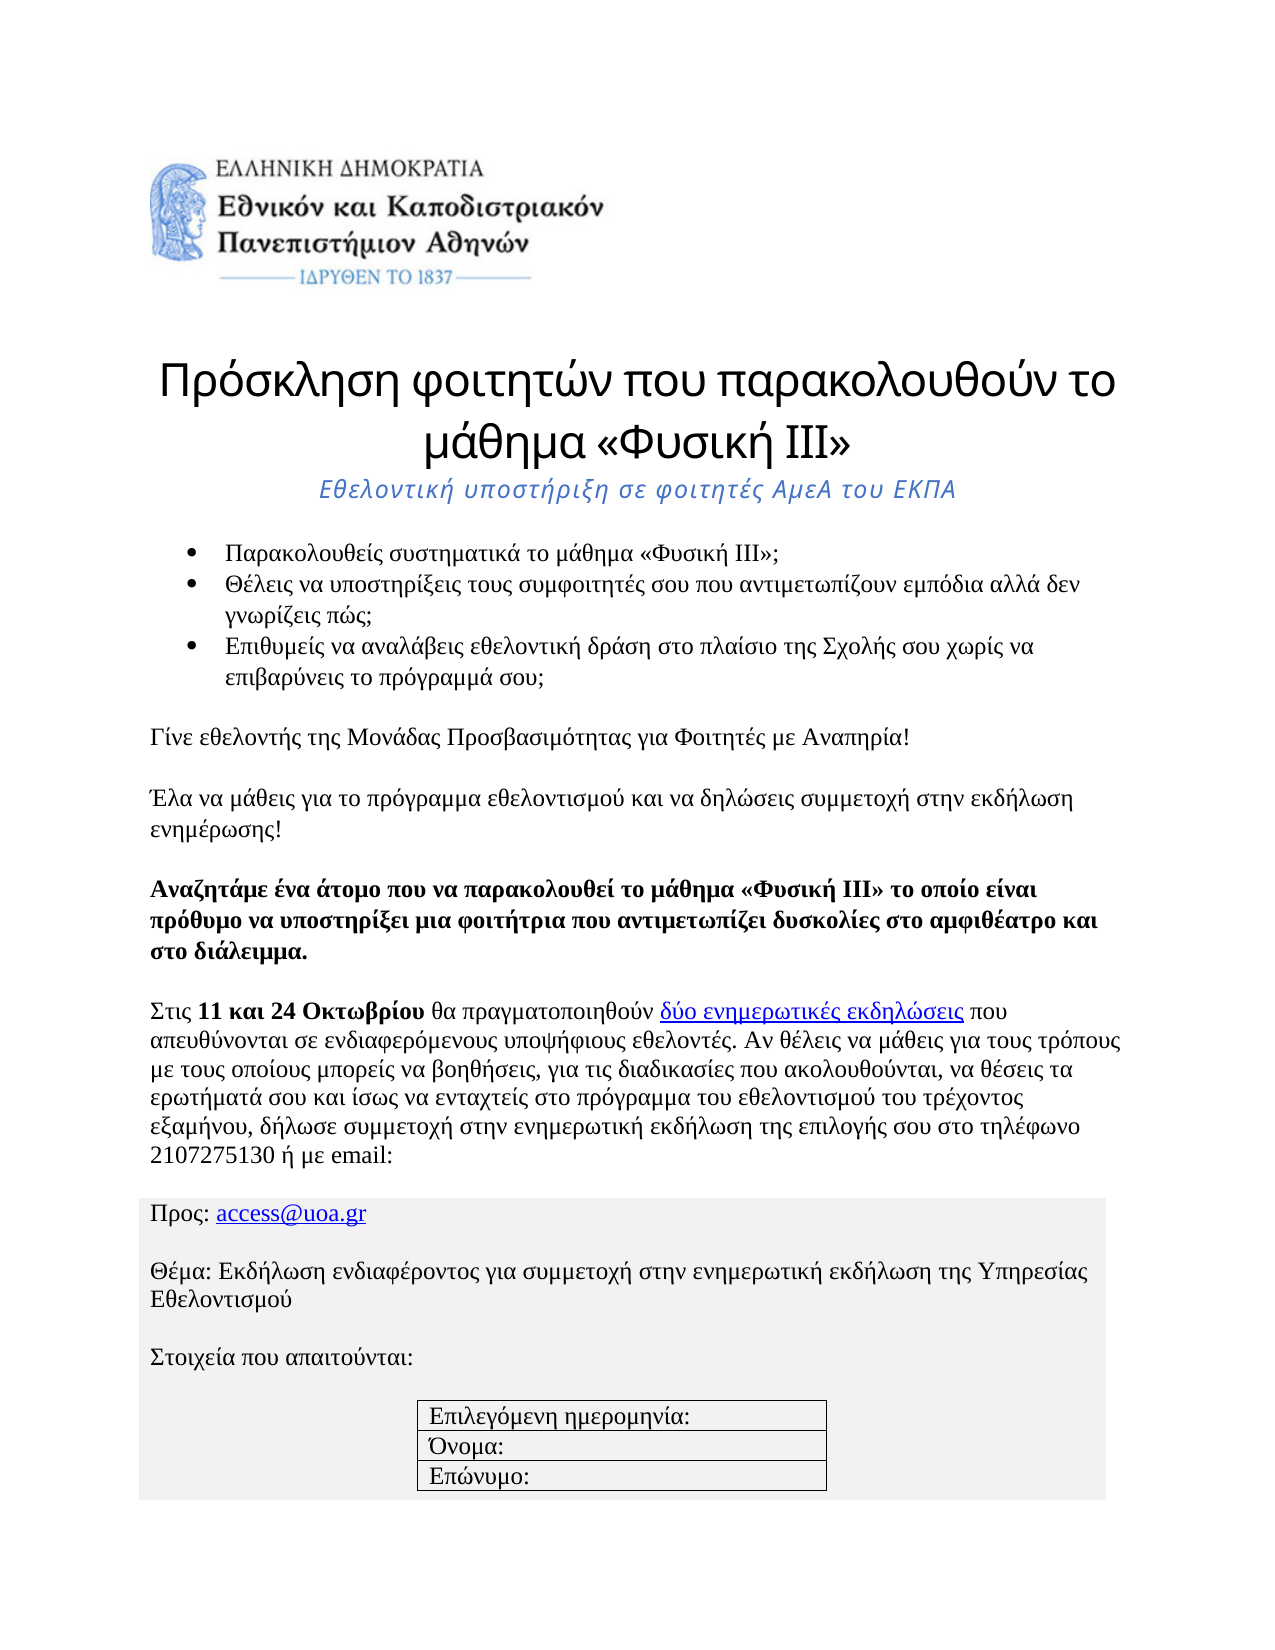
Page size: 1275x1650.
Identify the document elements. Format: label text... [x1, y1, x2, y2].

title Πρόσκληση φοιτητών που παρακολουθούν το μάθημα «Φυσική ΙΙΙ» [150, 347, 1125, 472]
list Παρακολουθείς συστηματικά το μάθημα «Φυσική ΙΙΙ»; [187, 538, 1125, 567]
text Στις 11 και 24 Οκτωβρίου θα πραγματοποιηθούν δύο ενημερωτικές εκδηλώσεις που απευθύνονται σε ενδιαφερόμενους υποψήφιους εθελοντές. Αν θέλεις να μάθεις για τους τρόπους με τους οποίους μπορείς να βοηθήσεις, για τις διαδικασίες που ακολουθούνται, να θέσεις τα ερωτήματά σου και ίσως να ενταχτείς στο πρόγραμμα του εθελοντισμού του τρέχοντος εξαμήνου, δήλωσε συμμετοχή στην ενημερωτική εκδήλωση της επιλογής σου στο τηλέφωνο 2107275130 ή με email: [150, 996, 1125, 1169]
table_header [139, 1198, 1106, 1500]
text Γίνε εθελοντής της Μονάδας Προσβασιμότητας για Φοιτητές με Αναπηρία! [150, 722, 1125, 751]
picture [150, 150, 628, 295]
text Έλα να μάθεις για το πρόγραμμα εθελοντισμού και να δηλώσεις συμμετοχή στην εκδήλωση ενημέρωσης! [150, 783, 1125, 842]
list Θέλεις να υποστηρίξεις τους συμφοιτητές σου που αντιμετωπίζουν εμπόδια αλλά δεν γνωρίζεις πώς; [187, 569, 1125, 629]
text Αναζητάμε ένα άτομο που να παρακολουθεί το μάθημα «Φυσική ΙΙΙ» το οποίο είναι πρόθυμο να υποστηρίξει μια φοιτήτρια που αντιμετωπίζει δυσκολίες στο αμφιθέατρο και στο διάλειμμα. [150, 874, 1125, 965]
list Επιθυμείς να αναλάβεις εθελοντική δράση στο πλαίσιο της Σχολής σου χωρίς να επιβαρύνεις το πρόγραμμά σου; [187, 631, 1125, 691]
subtitle Εθελοντική υποστήριξη σε φοιτητές ΑμεΑ του ΕΚΠΑ [150, 472, 1125, 506]
